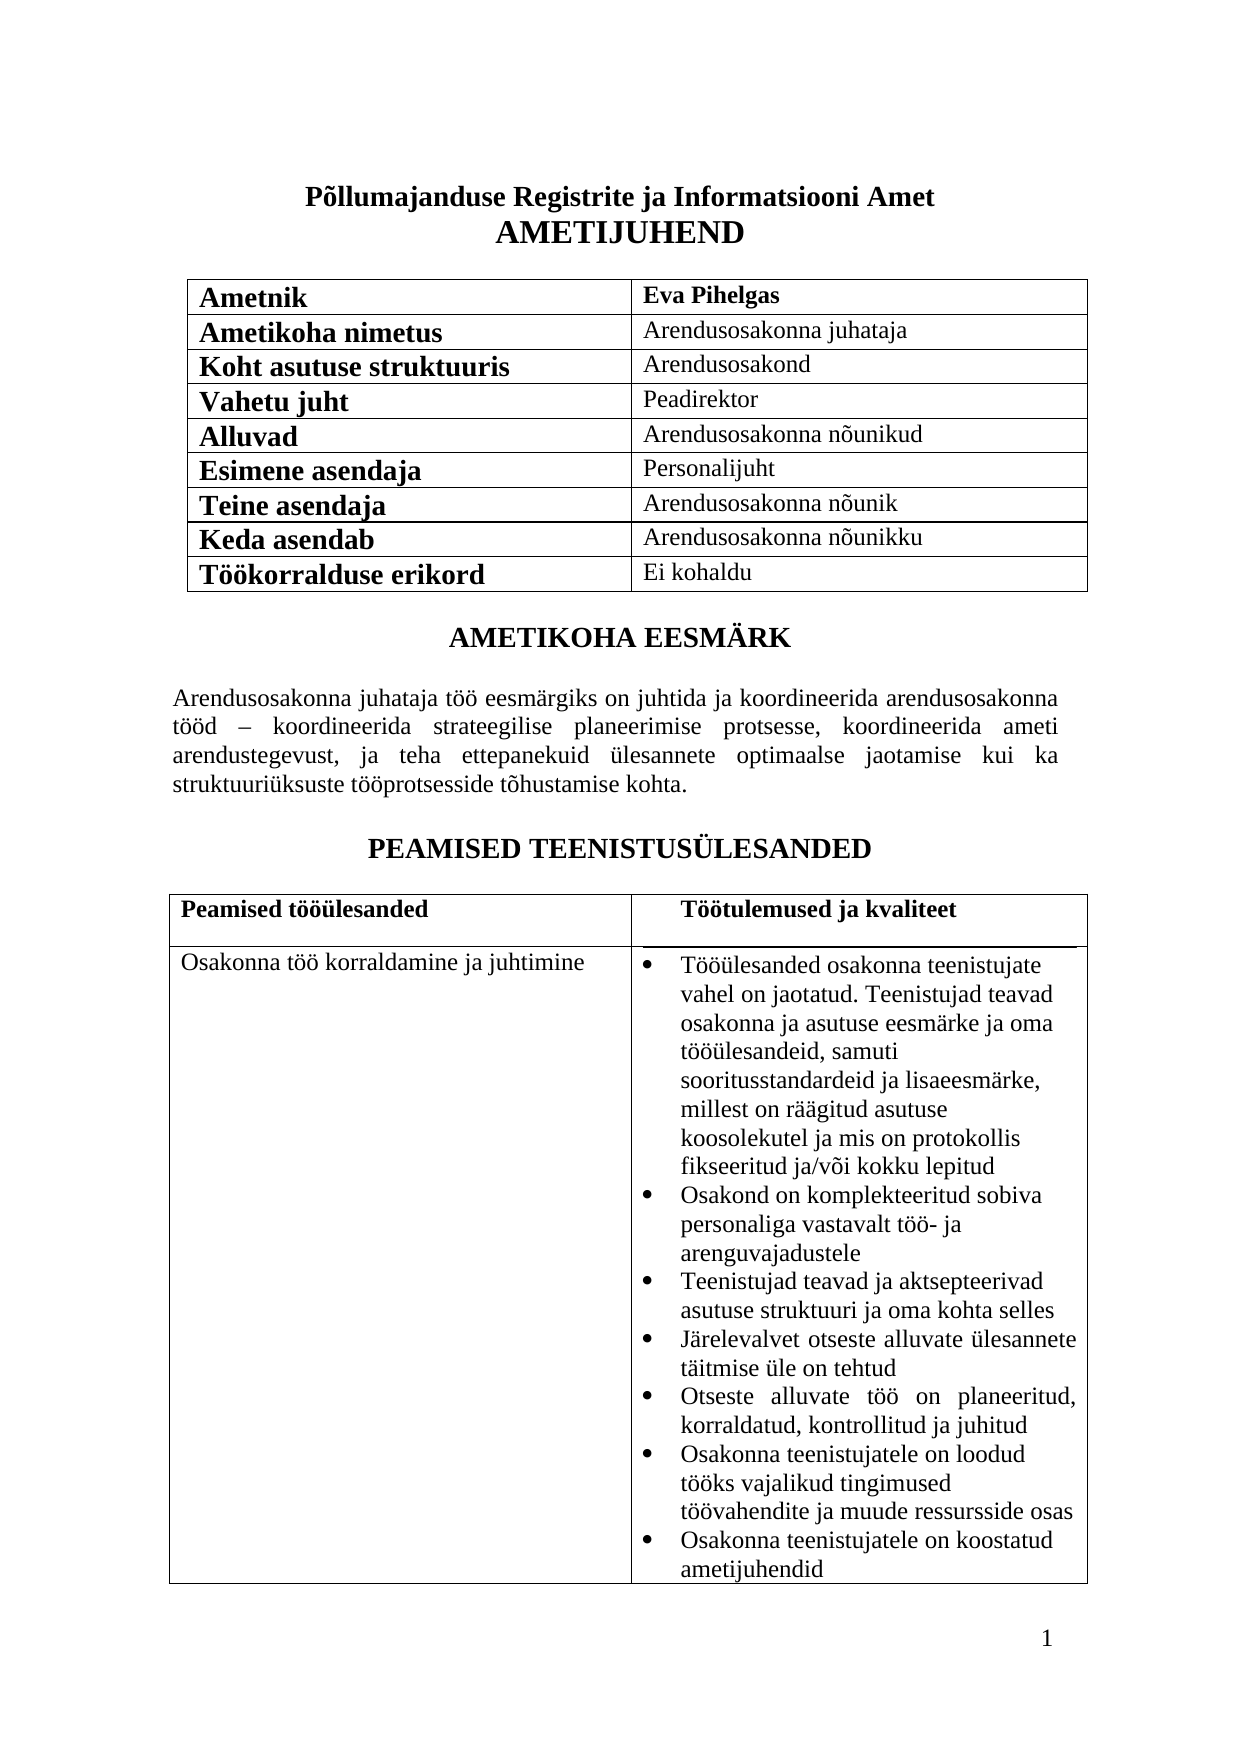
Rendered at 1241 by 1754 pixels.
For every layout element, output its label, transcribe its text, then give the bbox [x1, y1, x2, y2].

table_cell Arendusosakond [632, 350, 1087, 383]
table_header Peamised tööülesanded [170, 895, 631, 946]
table_header Ametnik [188, 280, 631, 314]
table_cell Ei kohaldu [632, 557, 1087, 591]
table_cell Vahetu juht [188, 384, 631, 418]
table_cell Personalijuht [632, 453, 1087, 487]
subtitle Põllumajanduse Registrite ja Informatsiooni Amet [187, 179, 1053, 212]
table_cell Esimene asendaja [188, 453, 631, 487]
table_cell Töökorralduse erikord [188, 557, 631, 591]
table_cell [632, 947, 1087, 1583]
table_cell Teine asendaja [188, 488, 631, 521]
table_cell Peadirektor [632, 384, 1087, 418]
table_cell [170, 947, 631, 1583]
table_cell Arendusosakonna juhataja [632, 315, 1087, 348]
table_cell Ametikoha nimetus [188, 315, 631, 348]
table_cell Koht asutuse strutuuris [188, 350, 631, 383]
table_header Töötulemused ja kvaliteet [632, 895, 1087, 946]
table_header Eva Pihelgas [632, 280, 1087, 314]
subtitle AMETIKOHA EESMÄRK [187, 620, 1053, 654]
table_cell Arendusosakonna nõunikku [632, 523, 1087, 556]
table_cell Alluvad [188, 419, 631, 452]
table_cell Arendusosakonna nõunikud [632, 419, 1087, 452]
text Arendusosakonna juhataja töö eesmärgiks on juhtida ja koordineerida arendusosakonna tööd – koordineerida strateegilise planeerimise protsesse, koordineerida ameti arendustegevust, ja teha ettepanekuid ülesannete optimaalse jaotamise kui ka struktuuriüksuste tööprotsesside tõhustamise kohta. [172, 683, 1059, 798]
subtitle AMETIJUHEND [187, 212, 1053, 251]
table_cell Arendusosakonna nõunik [632, 488, 1087, 521]
table_cell Keda asendab [188, 523, 631, 556]
subtitle PEAMISED TEENISTUSÜLESANDED [187, 831, 1053, 865]
